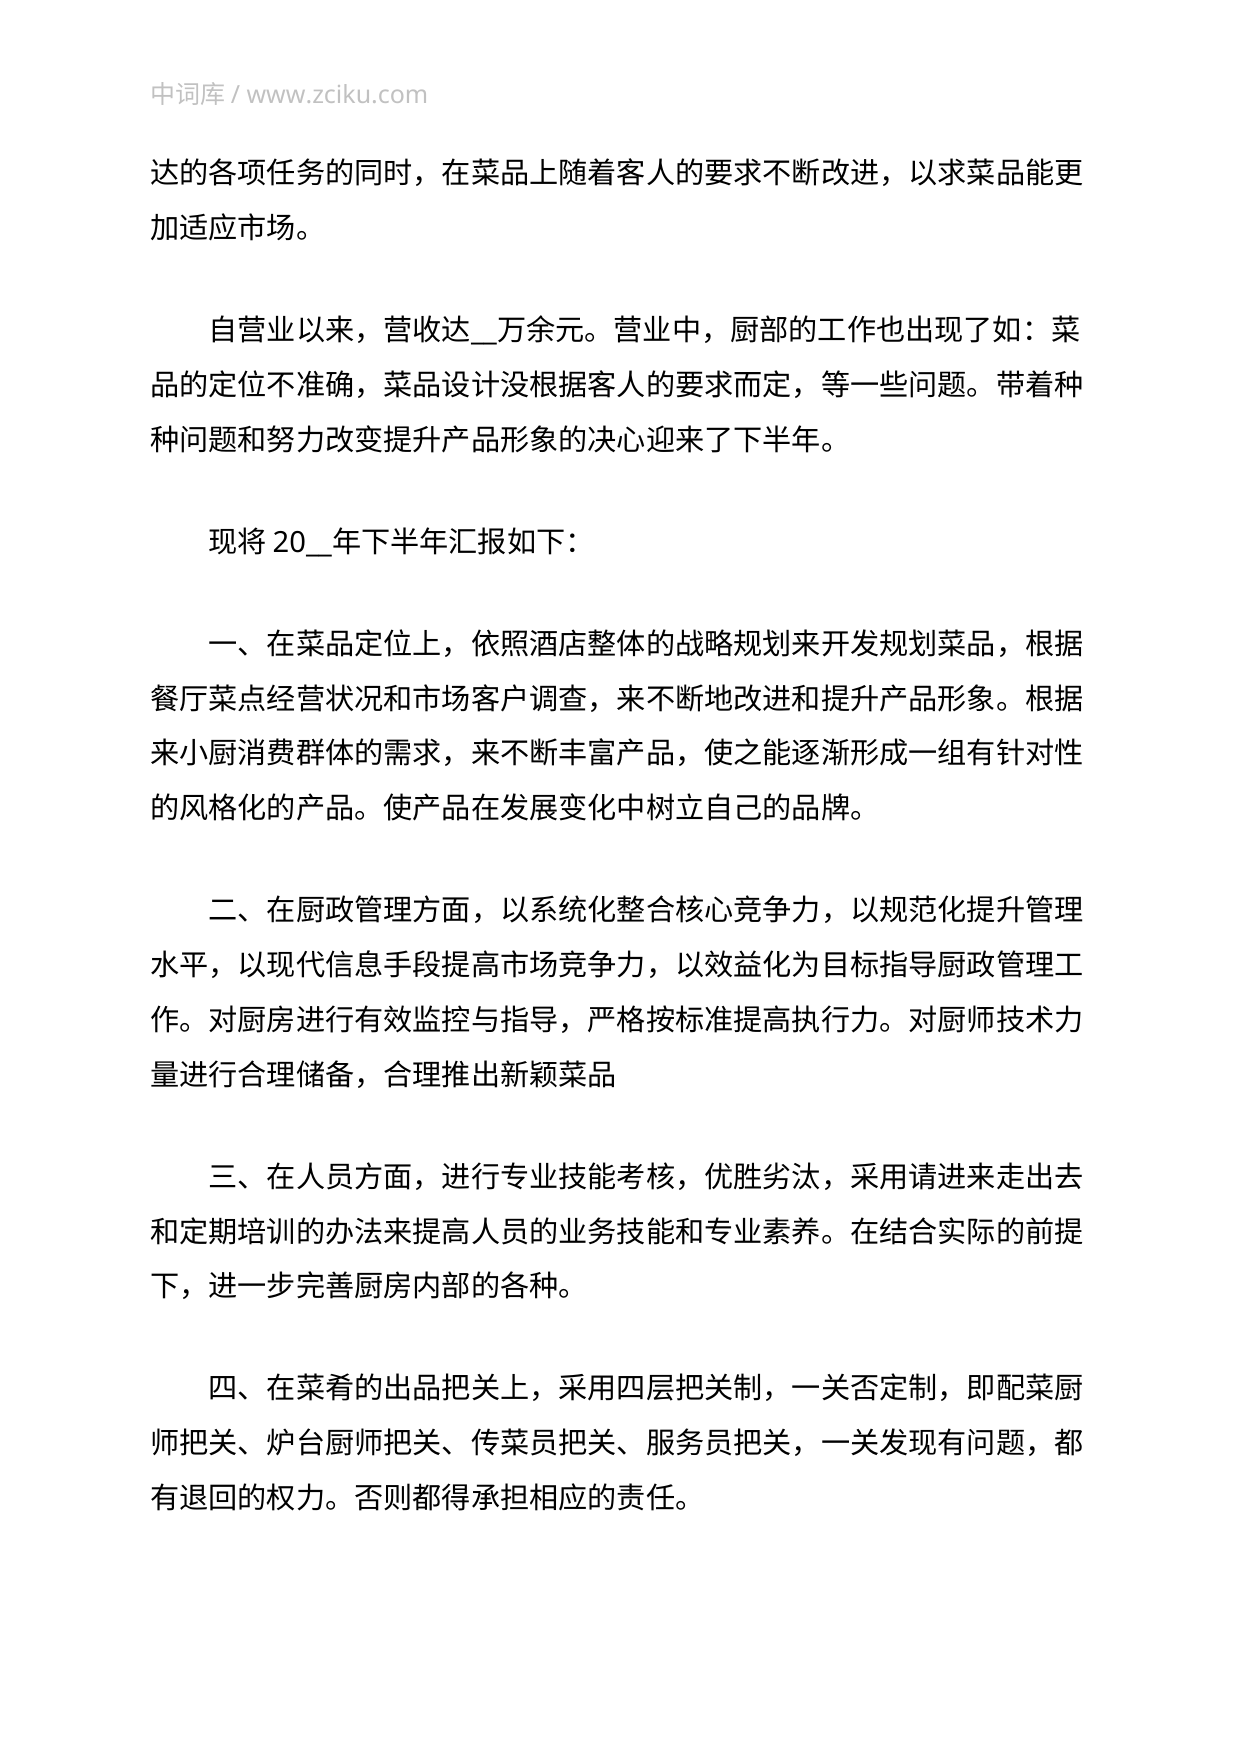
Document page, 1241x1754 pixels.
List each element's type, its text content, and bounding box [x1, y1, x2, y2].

text 二、在厨政管理方面，以系统化整合核心竞争力，以规范化提升管理水平，以现代信息手段提高市场竞争力，以效益化为目标指导厨政管理工作。对厨房进行有效监控与指导，严格按标准提高执行力。对厨师技术力量进行合理储备，合理推出新颖菜品 [150, 887, 1090, 1094]
text 三、在人员方面，进行专业技能考核，优胜劣汰，采用请进来走出去和定期培训的办法来提高人员的业务技能和专业素养。在结合实际的前提下，进一步完善厨房内部的各种。 [150, 1153, 1090, 1305]
text 一、在菜品定位上，依照酒店整体的战略规划来开发规划菜品，根据餐厅菜点经营状况和市场客户调查，来不断地改进和提升产品形象。根据来小厨消费群体的需求，来不断丰富产品，使之能逐渐形成一组有针对性的风格化的产品。使产品在发展变化中树立自己的品牌。 [150, 620, 1090, 827]
text 现将20__年下半年汇报如下： [150, 518, 1090, 561]
text 自营业以来，营收达__万余元。营业中，厨部的工作也出现了如：菜品的定位不准确，菜品设计没根据客人的要求而定，等一些问题。带着种种问题和努力改变提升产品形象的决心迎来了下半年。 [150, 307, 1090, 459]
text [150, 150, 1090, 247]
text 四、在菜肴的出品把关上，采用四层把关制，一关否定制，即配菜厨师把关、炉台厨师把关、传菜员把关、服务员把关，一关发现有问题，都有退回的权力。否则都得承担相应的责任。 [150, 1365, 1090, 1517]
